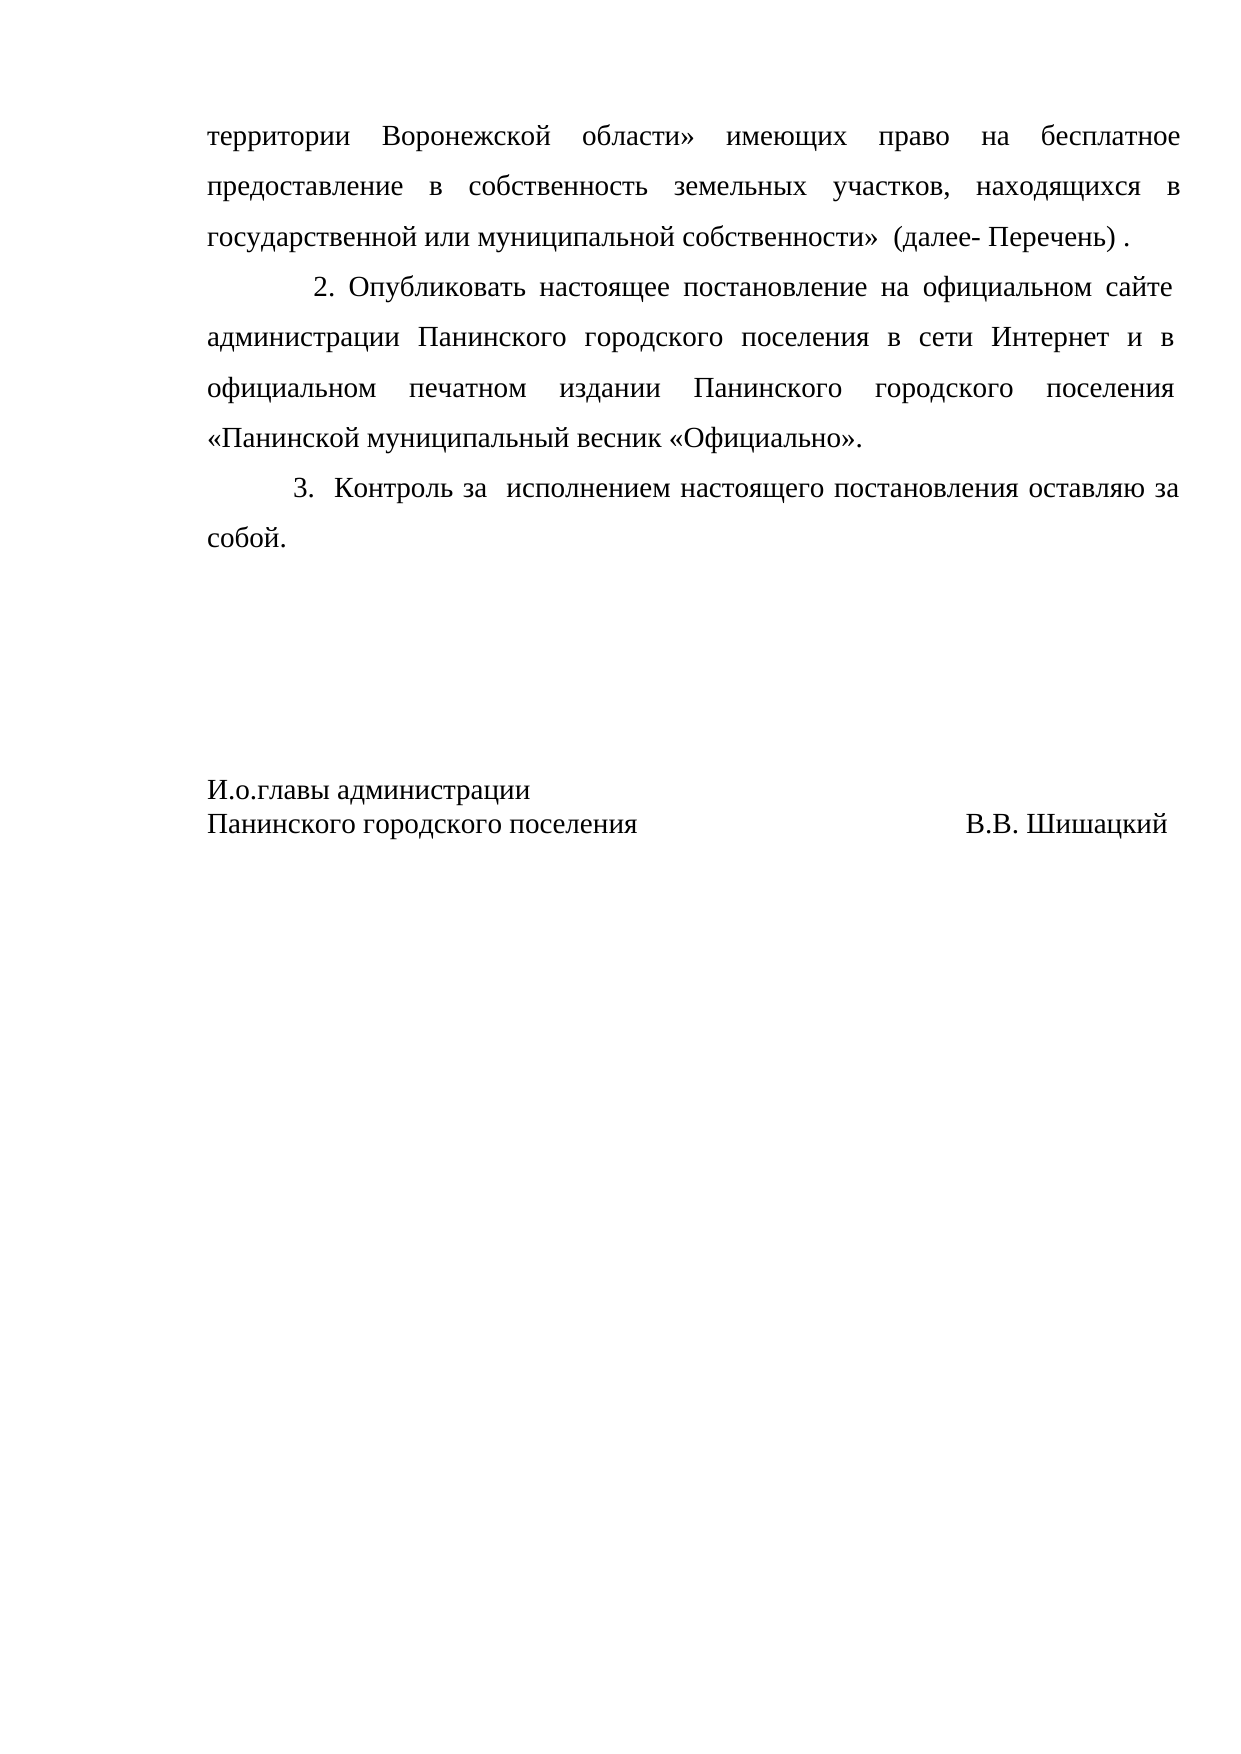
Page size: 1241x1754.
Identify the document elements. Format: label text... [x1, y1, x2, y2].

text 3. Контроль за исполнением настоящего постановления оставляю за собой. [207, 470, 1181, 554]
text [207, 118, 1181, 252]
text И.о.главы администрации [207, 772, 1181, 806]
text Панинского городского поселения В.В. Шишацкий [207, 806, 1181, 839]
text 2. Опубликовать настоящее постановление на официальном сайте администрации Панинского городского поселения в сети Интернет и в официальном печатном издании Панинского городского поселения «Панинской муниципальный весник «Официально». [207, 269, 1175, 453]
